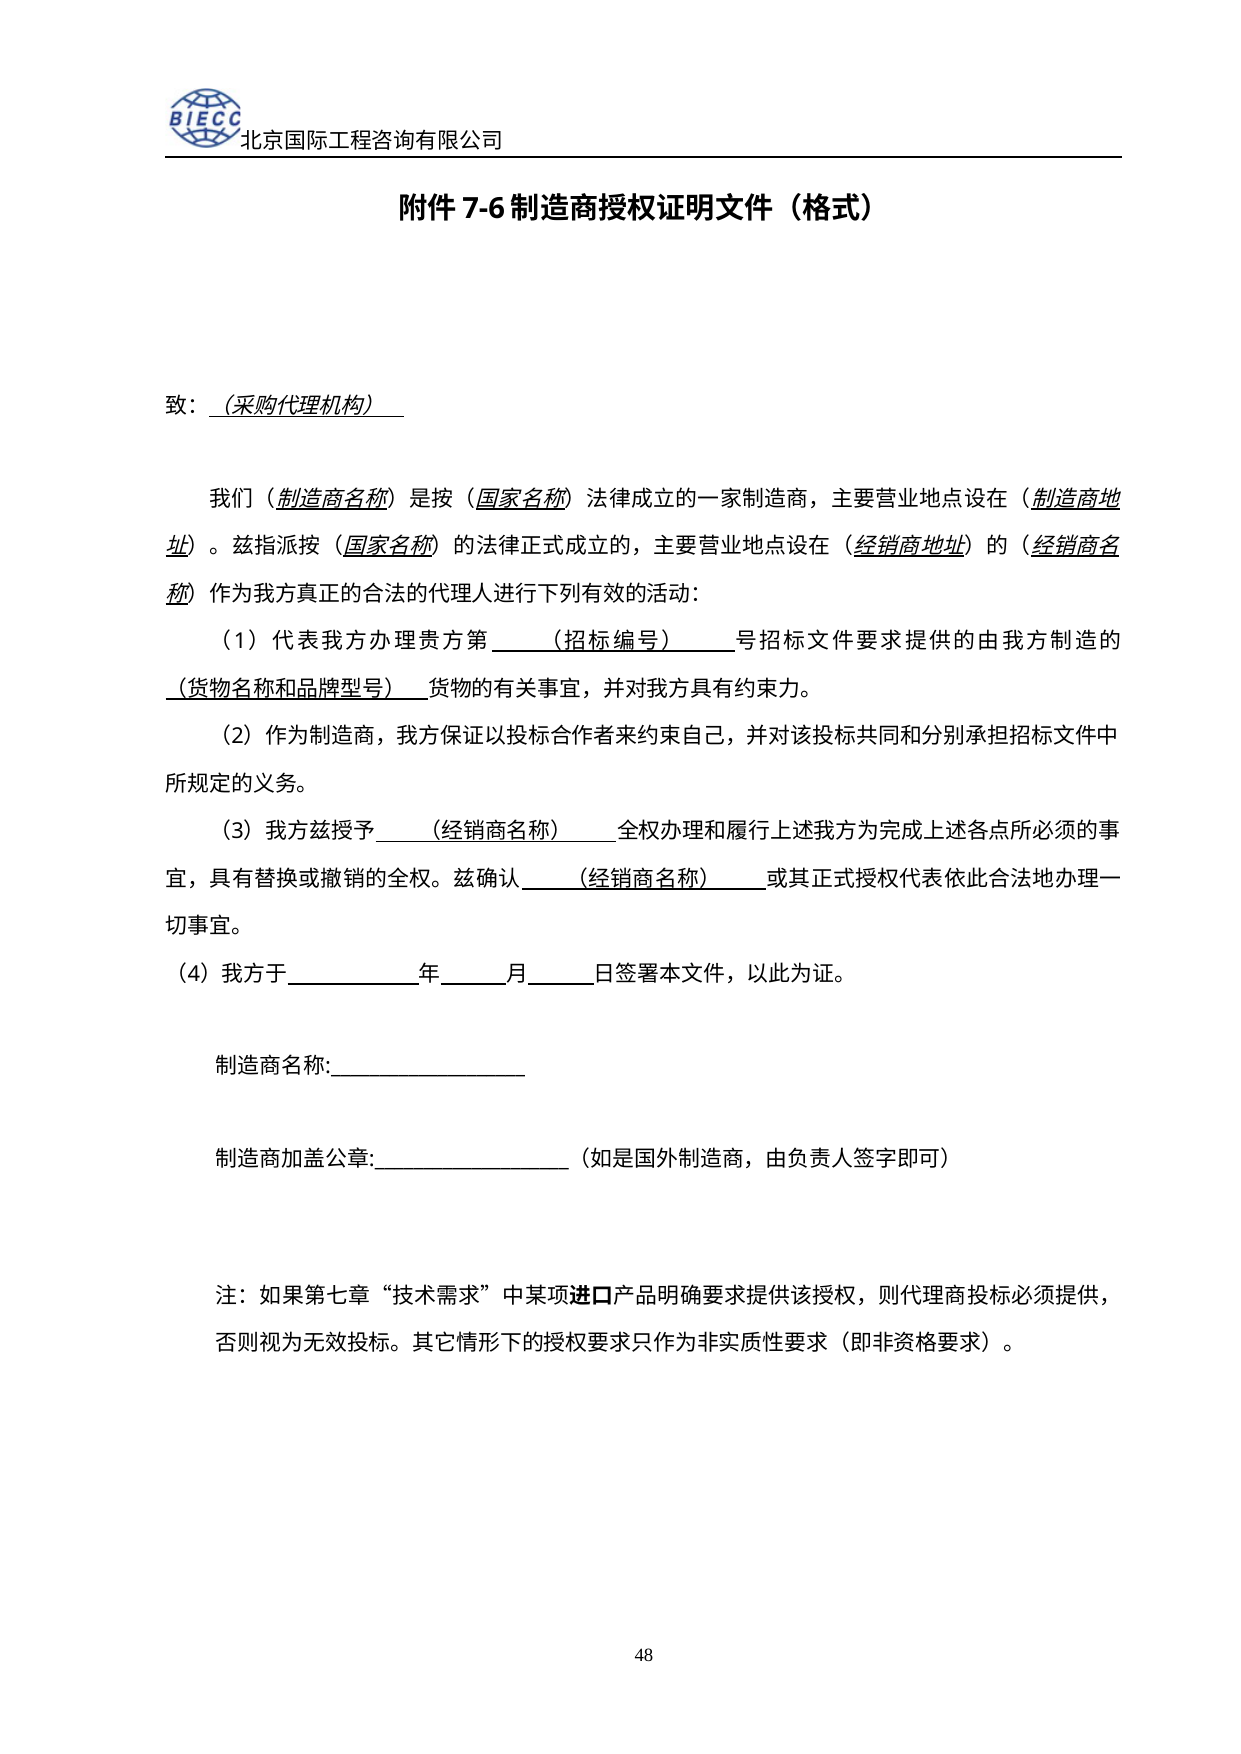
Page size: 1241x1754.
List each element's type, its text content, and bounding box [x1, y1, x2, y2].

text （1）代表我方办理贵方第 （招标编号） 号招标文件要求提供的由我方制造的 （货物名称和品牌型号） 货物的有关事宜，并对我方具有约束力。 [165, 623, 1122, 702]
text 我们（制造商名称）是按（国家名称）法律成立的一家制造商，主要营业地点设在（制造商地址）。兹指派按（国家名称）的法律正式成立的，主要营业地点设在（经销商地址）的（经销商名称）作为我方真正的合法的代理人进行下列有效的活动： [165, 481, 1122, 607]
text 致：（采购代理机构） [165, 388, 1122, 420]
text 注：如果第七章“技术需求”中某项进口产品明确要求提供该授权，则代理商投标必须提供，否则视为无效投标。其它情形下的授权要求只作为非实质性要求（即非资格要求）。 [216, 1278, 1122, 1357]
text 制造商名称:____________________ [216, 1048, 1122, 1080]
text 制造商加盖公章:____________________（如是国外制造商，由负责人签字即可） [216, 1141, 1122, 1172]
picture [165, 88, 241, 148]
subtitle 附件7-6制造商授权证明文件（格式） [165, 185, 1122, 227]
text （4）我方于 年 月 日签署本文件，以此为证。 [165, 956, 1122, 988]
text （2）作为制造商，我方保证以投标合作者来约束自己，并对该投标共同和分别承担招标文件中所规定的义务。 [165, 718, 1122, 798]
text （3）我方兹授予 （经销商名称） 全权办理和履行上述我方为完成上述各点所必须的事宜，具有替换或撤销的全权。兹确认 （经销商名称） 或其正式授权代表依此合法地办理一切事宜。 [165, 813, 1122, 940]
